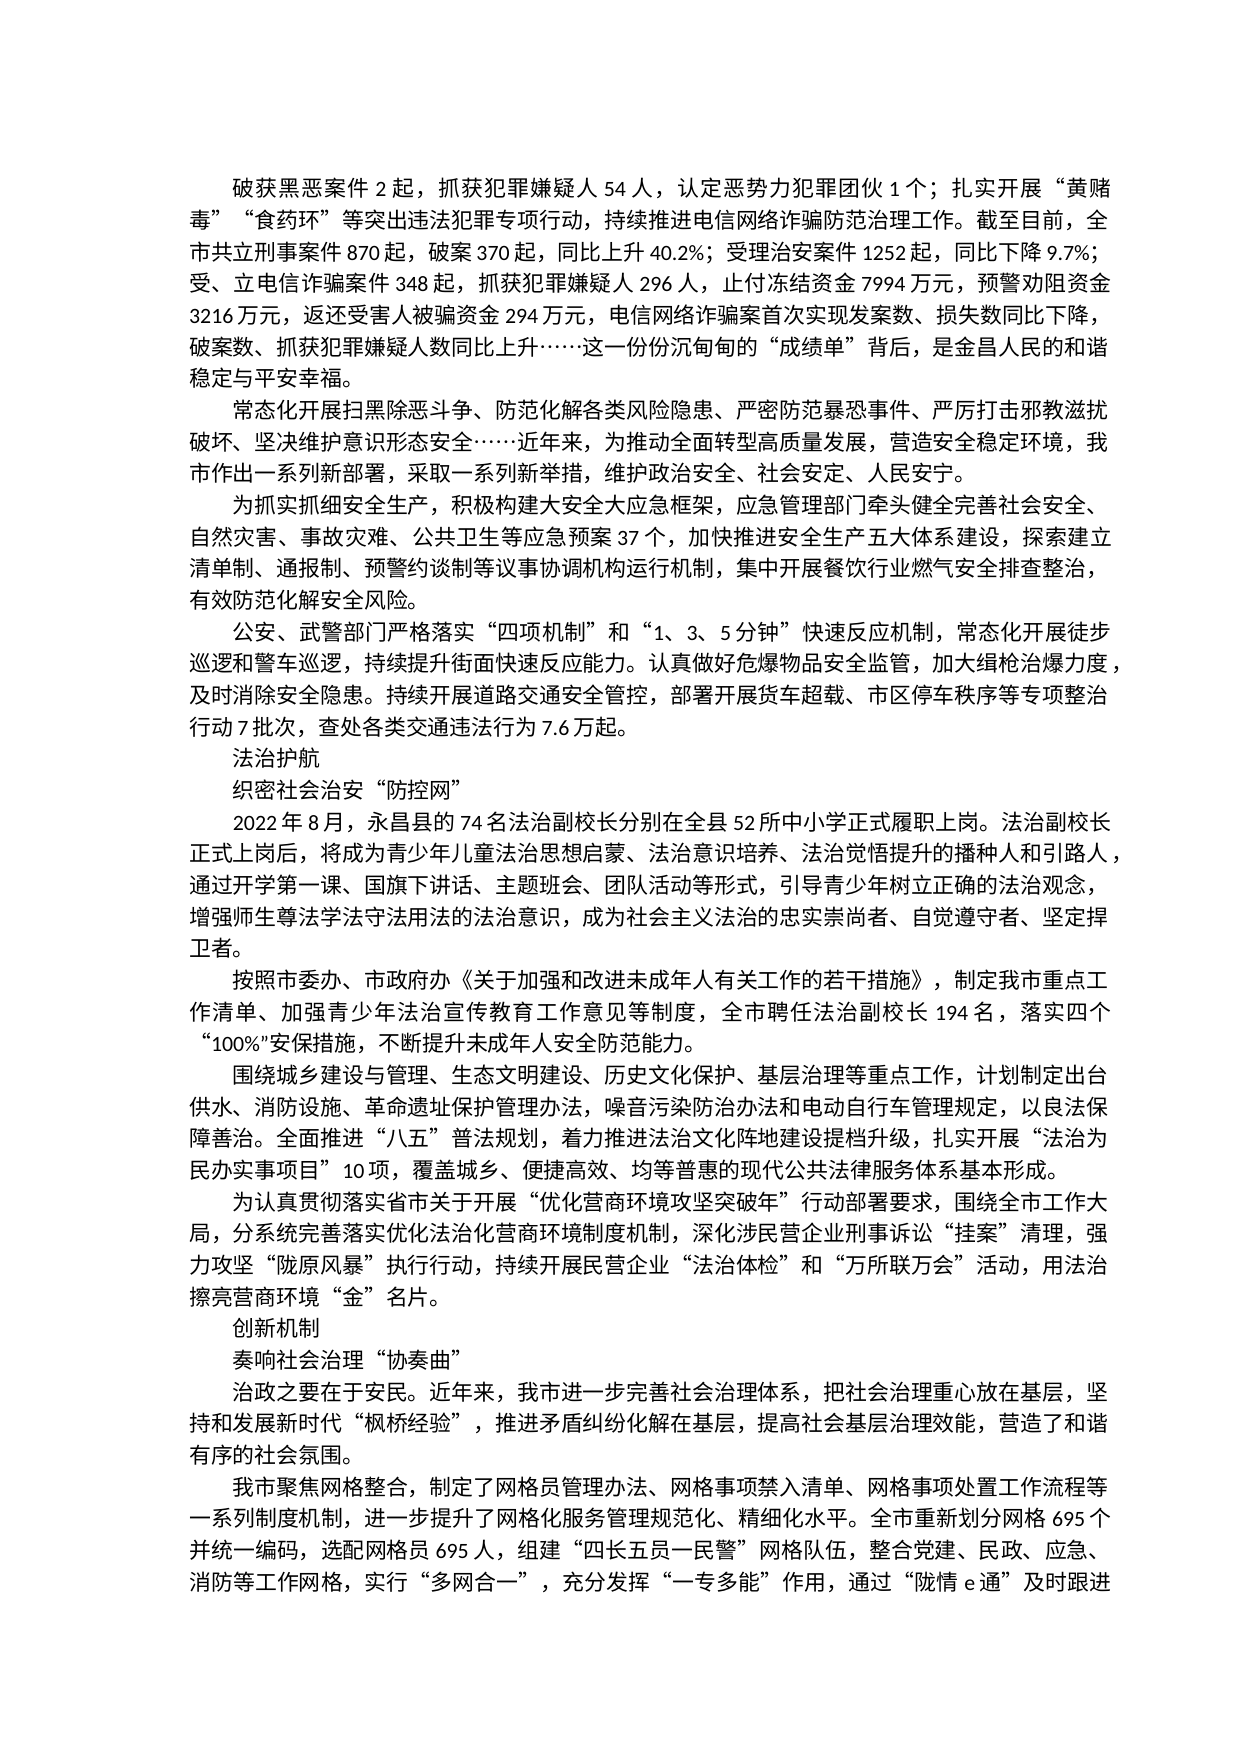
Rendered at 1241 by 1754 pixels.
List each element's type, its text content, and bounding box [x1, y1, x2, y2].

text 法治护航 [189, 741, 1111, 773]
text 按照市委办、市政府办《关于加强和改进未成年人有关工作的若干措施》，制定我市重点工作清单、加强青少年法治宣传教育工作意见等制度，全市聘任法治副校长194名，落实四个“100%”安保措施，不断提升未成年人安全防范能力。 [189, 963, 1111, 1058]
text 2022年8月，永昌县的74名法治副校长分别在全县52所中小学正式履职上岗。法治副校长正式上岗后，将成为青少年儿童法治思想启蒙、法治意识培养、法治觉悟提升的播种人和引路人，通过开学第一课、国旗下讲话、主题班会、团队活动等形式，引导青少年树立正确的法治观念，增强师生尊法学法守法用法的法治意识，成为社会主义法治的忠实崇尚者、自觉遵守者、坚定捍卫者。 [189, 804, 1111, 963]
text 公安、武警部门严格落实“四项机制”和“1、3、5分钟”快速反应机制，常态化开展徒步巡逻和警车巡逻，持续提升街面快速反应能力。认真做好危爆物品安全监管，加大缉枪治爆力度，及时消除安全隐患。持续开展道路交通安全管控，部署开展货车超载、市区停车秩序等专项整治行动7批次，查处各类交通违法行为7.6万起。 [189, 614, 1111, 741]
text 为认真贯彻落实省市关于开展“优化营商环境攻坚突破年”行动部署要求，围绕全市工作大局，分系统完善落实优化法治化营商环境制度机制，深化涉民营企业刑事诉讼“挂案”清理，强力攻坚“陇原风暴”执行行动，持续开展民营企业“法治体检”和“万所联万会”活动，用法治擦亮营商环境“金”名片。 [189, 1184, 1111, 1311]
text 治政之要在于安民。近年来，我市进一步完善社会治理体系，把社会治理重心放在基层，坚持和发展新时代“枫桥经验”，推进矛盾纠纷化解在基层，提高社会基层治理效能，营造了和谐有序的社会氛围。 [189, 1374, 1111, 1469]
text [189, 1469, 1111, 1596]
text 织密社会治安“防控网” [189, 773, 1111, 804]
text 奏响社会治理“协奏曲” [189, 1343, 1111, 1374]
text 创新机制 [189, 1311, 1111, 1343]
text 破获黑恶案件2起，抓获犯罪嫌疑人54人，认定恶势力犯罪团伙1个；扎实开展“黄赌毒”“食药环”等突出违法犯罪专项行动，持续推进电信网络诈骗防范治理工作。截至目前，全市共立刑事案件870起，破案370起，同比上升40.2%；受理治安案件1252起，同比下降9.7%；受、立电信诈骗案件348起，抓获犯罪嫌疑人296人，止付冻结资金7994万元，预警劝阻资金3216万元，返还受害人被骗资金294万元，电信网络诈骗案首次实现发案数、损失数同比下降，破案数、抓获犯罪嫌疑人数同比上升……这一份份沉甸甸的“成绩单”背后，是金昌人民的和谐稳定与平安幸福。 [189, 171, 1111, 393]
text 为抓实抓细安全生产，积极构建大安全大应急框架，应急管理部门牵头健全完善社会安全、自然灾害、事故灾难、公共卫生等应急预案37个，加快推进安全生产五大体系建设，探索建立清单制、通报制、预警约谈制等议事协调机构运行机制，集中开展餐饮行业燃气安全排查整治，有效防范化解安全风险。 [189, 488, 1111, 614]
text 常态化开展扫黑除恶斗争、防范化解各类风险隐患、严密防范暴恐事件、严厉打击邪教滋扰破坏、坚决维护意识形态安全……近年来，为推动全面转型高质量发展，营造安全稳定环境，我市作出一系列新部署，采取一系列新举措，维护政治安全、社会安定、人民安宁。 [189, 393, 1111, 488]
text 围绕城乡建设与管理、生态文明建设、历史文化保护、基层治理等重点工作，计划制定出台供水、消防设施、革命遗址保护管理办法，噪音污染防治办法和电动自行车管理规定，以良法保障善治。全面推进“八五”普法规划，着力推进法治文化阵地建设提档升级，扎实开展“法治为民办实事项目”10项，覆盖城乡、便捷高效、均等普惠的现代公共法律服务体系基本形成。 [189, 1058, 1111, 1184]
